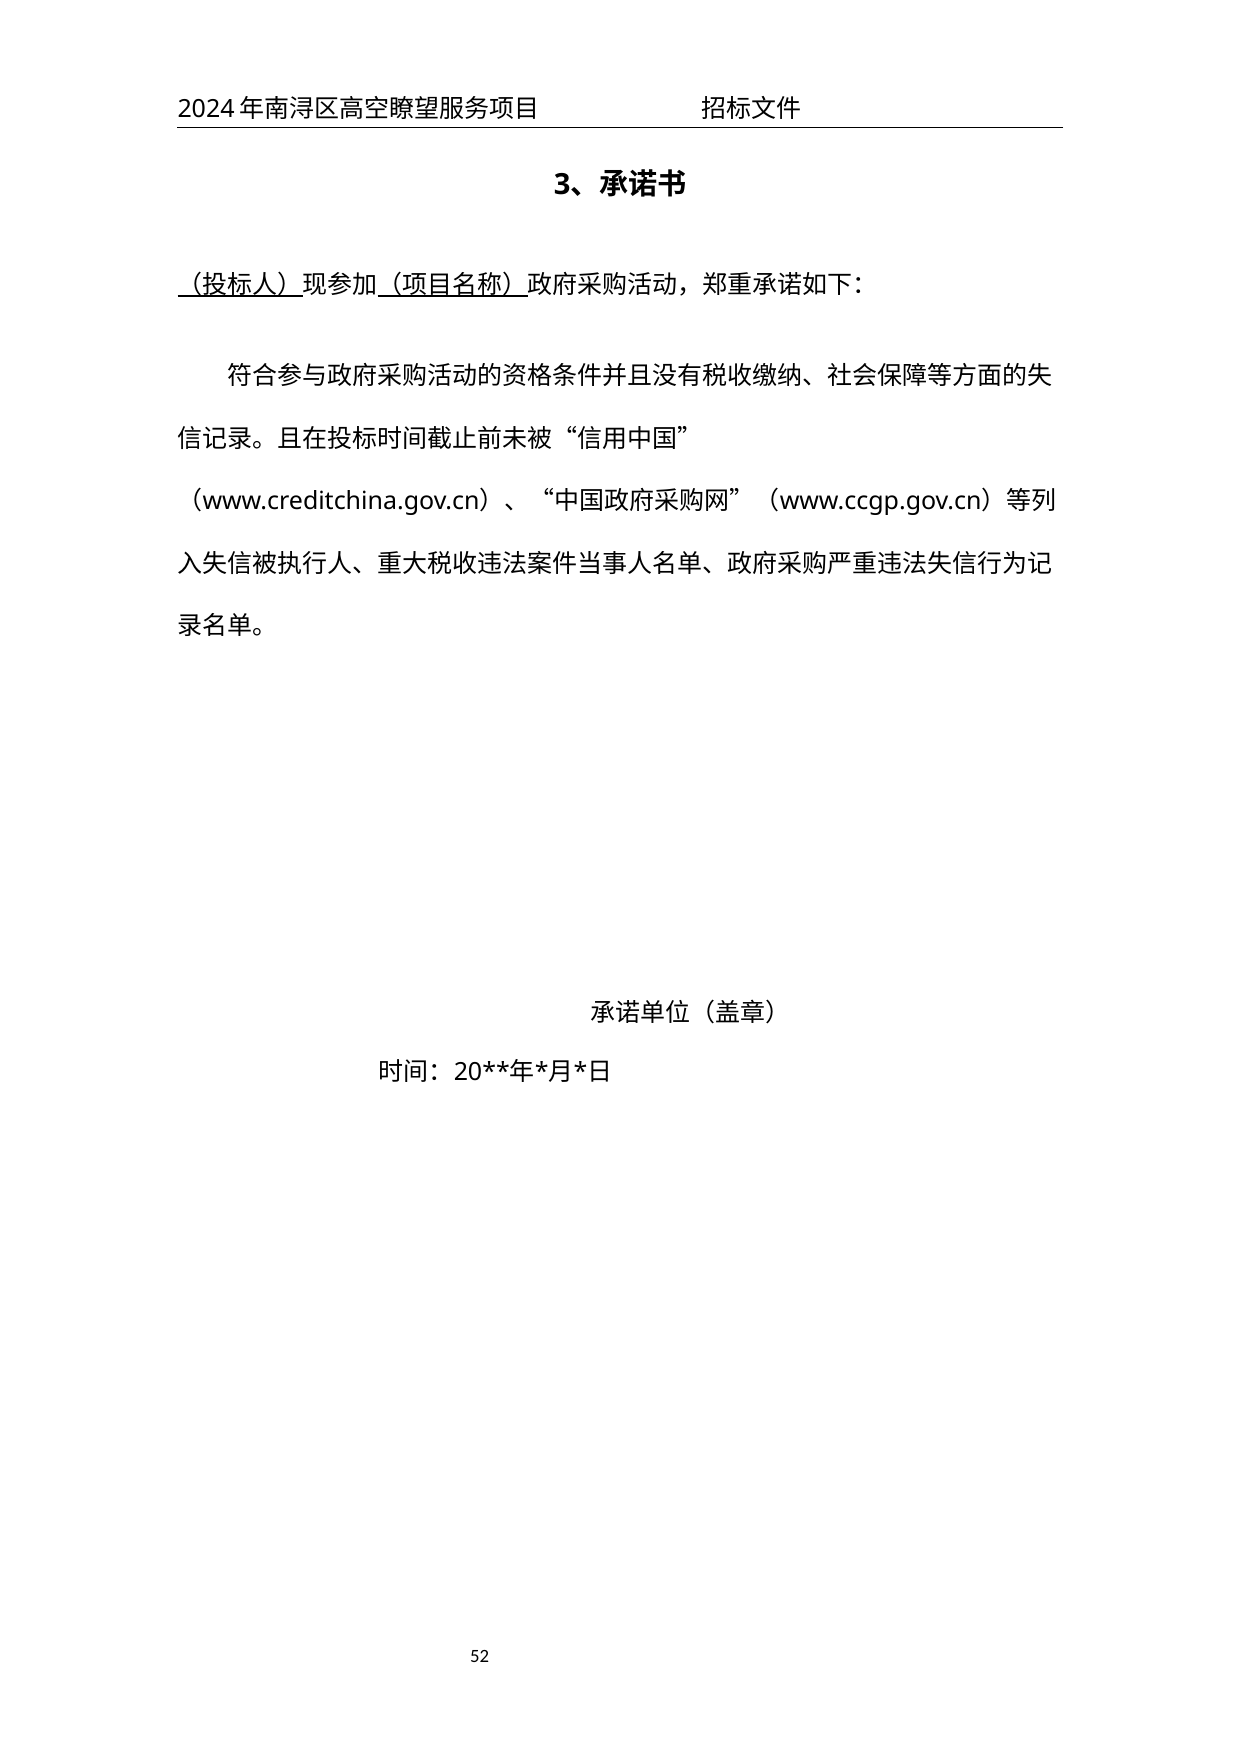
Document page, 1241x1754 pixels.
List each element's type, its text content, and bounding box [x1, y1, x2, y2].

text 承诺单位（盖章） [177, 975, 1063, 1033]
text 时间：20**年*月*日 [177, 1033, 1063, 1092]
text 3、承诺书 [177, 148, 1063, 206]
text 符合参与政府采购活动的资格条件并且没有税收缴纳、社会保障等方面的失信记录。且在投标时间截止前未被“信用中国”（www.creditchina.gov.cn）、“中国政府采购网”（www.ccgp.gov.cn）等列入失信被执行人、重大税收违法案件当事人名单、政府采购严重违法失信行为记录名单。 [177, 335, 1063, 647]
text （投标人）现参加（项目名称）政府采购活动，郑重承诺如下： [177, 264, 1063, 301]
